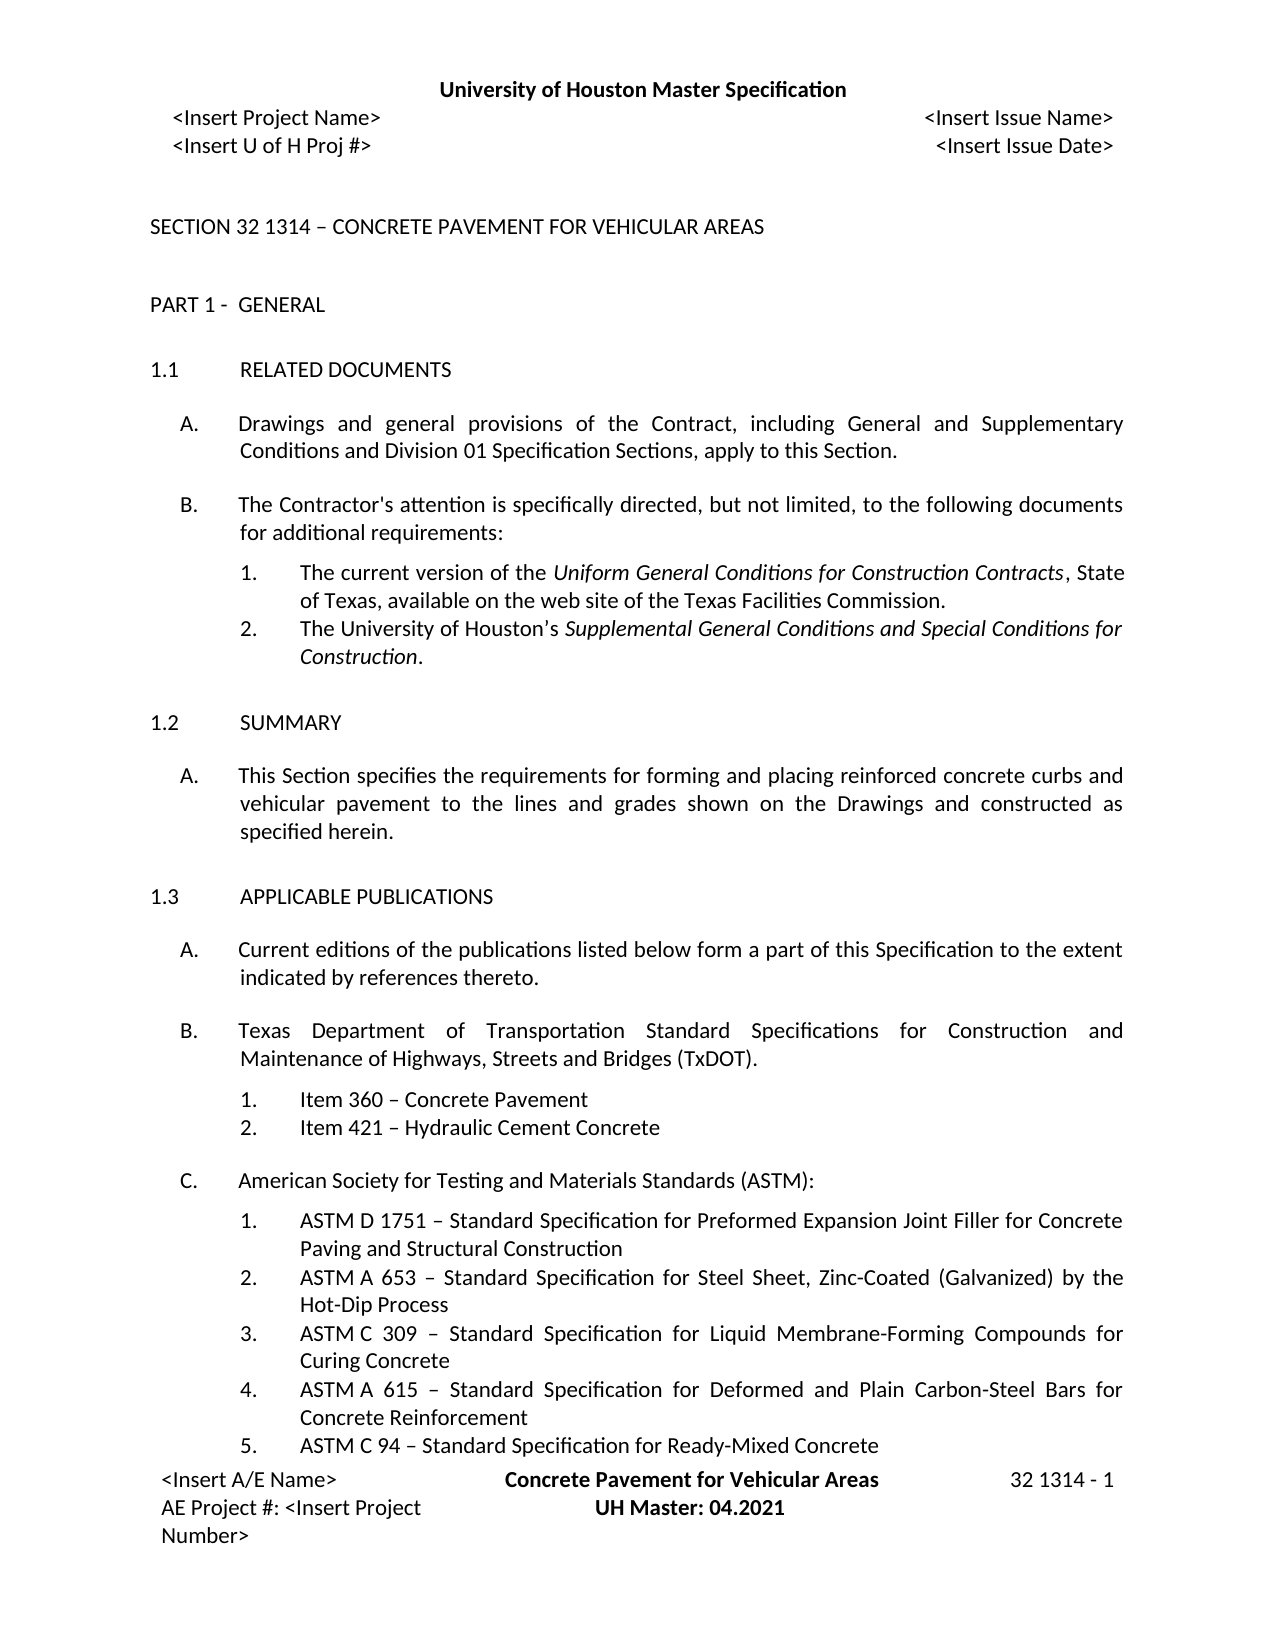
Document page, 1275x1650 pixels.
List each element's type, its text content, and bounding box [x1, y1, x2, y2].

text SECTION 32 1314 – CONCRETE PAVEMENT FOR VEHICULAR AREAS [150, 212, 1125, 240]
text Current editions of the publications listed below form a part of this Specification to the extent indicated by references thereto. [180, 935, 1125, 991]
text ASTM C 309 – Standard Specification for Liquid Membrane-Forming Compounds for Curing Concrete [240, 1319, 1125, 1375]
text Item 421 – Hydraulic Cement Concrete [240, 1113, 1125, 1141]
text APPLICABLE PUBLICATIONS [150, 882, 1125, 910]
text ASTM C 94 – Standard Specification for Ready-Mixed Concrete [240, 1431, 1125, 1459]
text Texas Department of Transportation Standard Specifications for Construction and Maintenance of Highways, Streets and Bridges (TxDOT). [180, 1016, 1125, 1072]
text SUMMARY [150, 708, 1125, 736]
text RELATED DOCUMENTS [150, 356, 1125, 384]
text ASTM D 1751 – Standard Specification for Preformed Expansion Joint Filler for Concrete Paving and Structural Construction [240, 1207, 1125, 1263]
text ASTM A 653 – Standard Specification for Steel Sheet, Zinc-Coated (Galvanized) by the Hot-Dip Process [240, 1263, 1125, 1319]
text This Section specifies the requirements for forming and placing reinforced concrete curbs and vehicular pavement to the lines and grades shown on the Drawings and constructed as specified herein. [180, 761, 1125, 845]
text The Contractor's attention is specifically directed, but not limited, to the following documents for additional requirements: [180, 490, 1125, 546]
text The University of Houston’s Supplemental General Conditions and Special Conditions for Construction. [240, 614, 1125, 670]
text ASTM A 615 – Standard Specification for Deformed and Plain Carbon-Steel Bars for Concrete Reinforcement [240, 1375, 1125, 1431]
text GENERAL [150, 290, 1125, 318]
text Drawings and general provisions of the Contract, including General and Supplementary Conditions and Division 01 Specification Sections, apply to this Section. [180, 409, 1125, 465]
text The current version of the Uniform General Conditions for Construction Contracts, State of Texas, available on the web site of the Texas Facilities Commission. [240, 558, 1125, 614]
text Item 360 – Concrete Pavement [240, 1085, 1125, 1113]
text American Society for Testing and Materials Standards (ASTM): [180, 1166, 1125, 1194]
